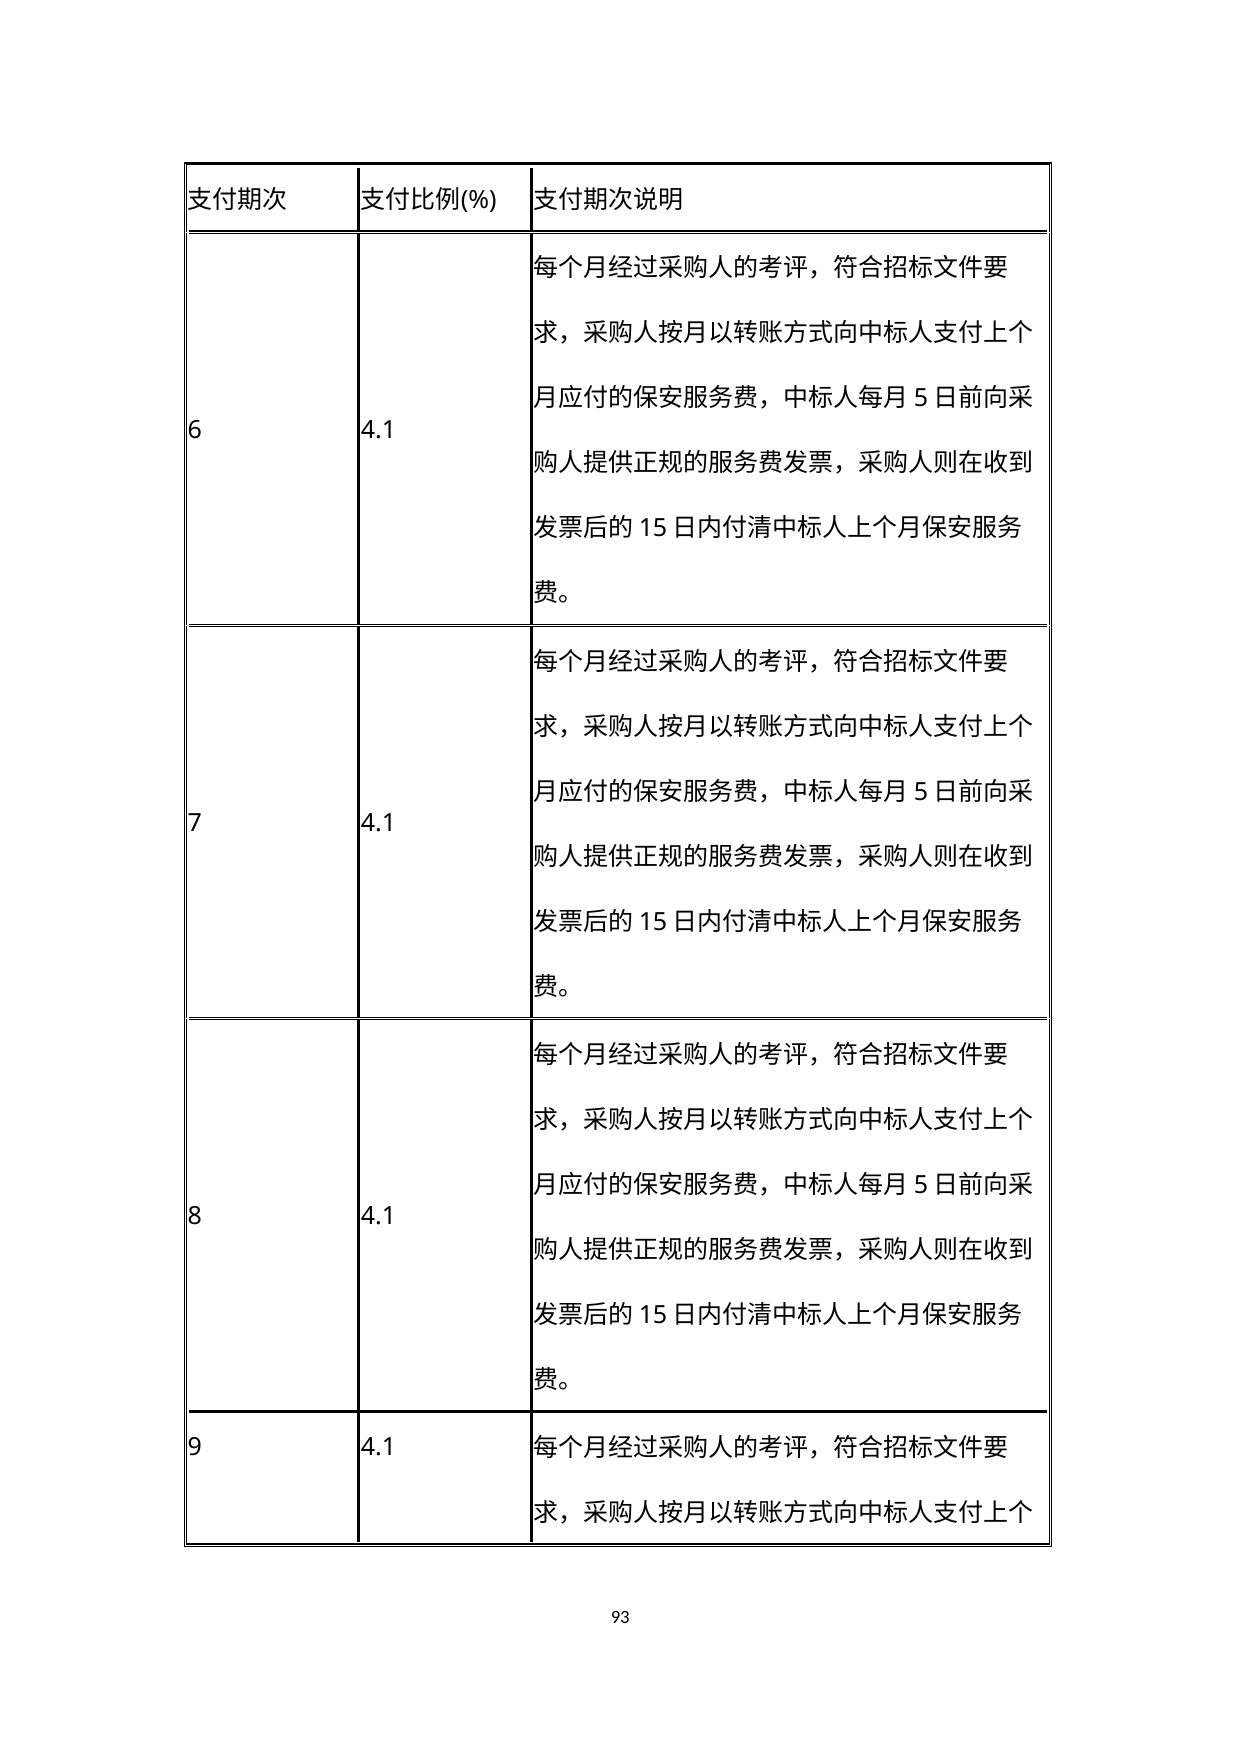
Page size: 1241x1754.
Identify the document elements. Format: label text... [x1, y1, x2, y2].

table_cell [531, 1410, 1049, 1543]
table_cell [531, 1017, 1050, 1410]
table_header 支付期次 [187, 165, 358, 230]
table_cell 4.1 [358, 1413, 531, 1543]
table_cell 每个月经过采购人的考评，符合招标文件要求，采购人按月以转账方式向中标人支付上个月应付的保安服务费，中标人每月5日前向采购人提供正规的服务费发票，采购人则在收到发票后的15日内付清中标人上个月保安服务费。 [533, 624, 1049, 1017]
table_cell 8 [185, 1017, 358, 1410]
table_cell 4.1 [360, 627, 530, 1017]
table_cell 6 [187, 230, 357, 623]
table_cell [533, 230, 1049, 623]
table_header 支付比例(%) [358, 165, 531, 230]
table_header 支付期次说明 [531, 165, 1049, 230]
table_cell 9 [187, 1410, 358, 1543]
table_cell 4.1 [360, 1020, 530, 1410]
table_cell 4.1 [360, 234, 530, 623]
table_cell 7 [187, 624, 357, 1017]
